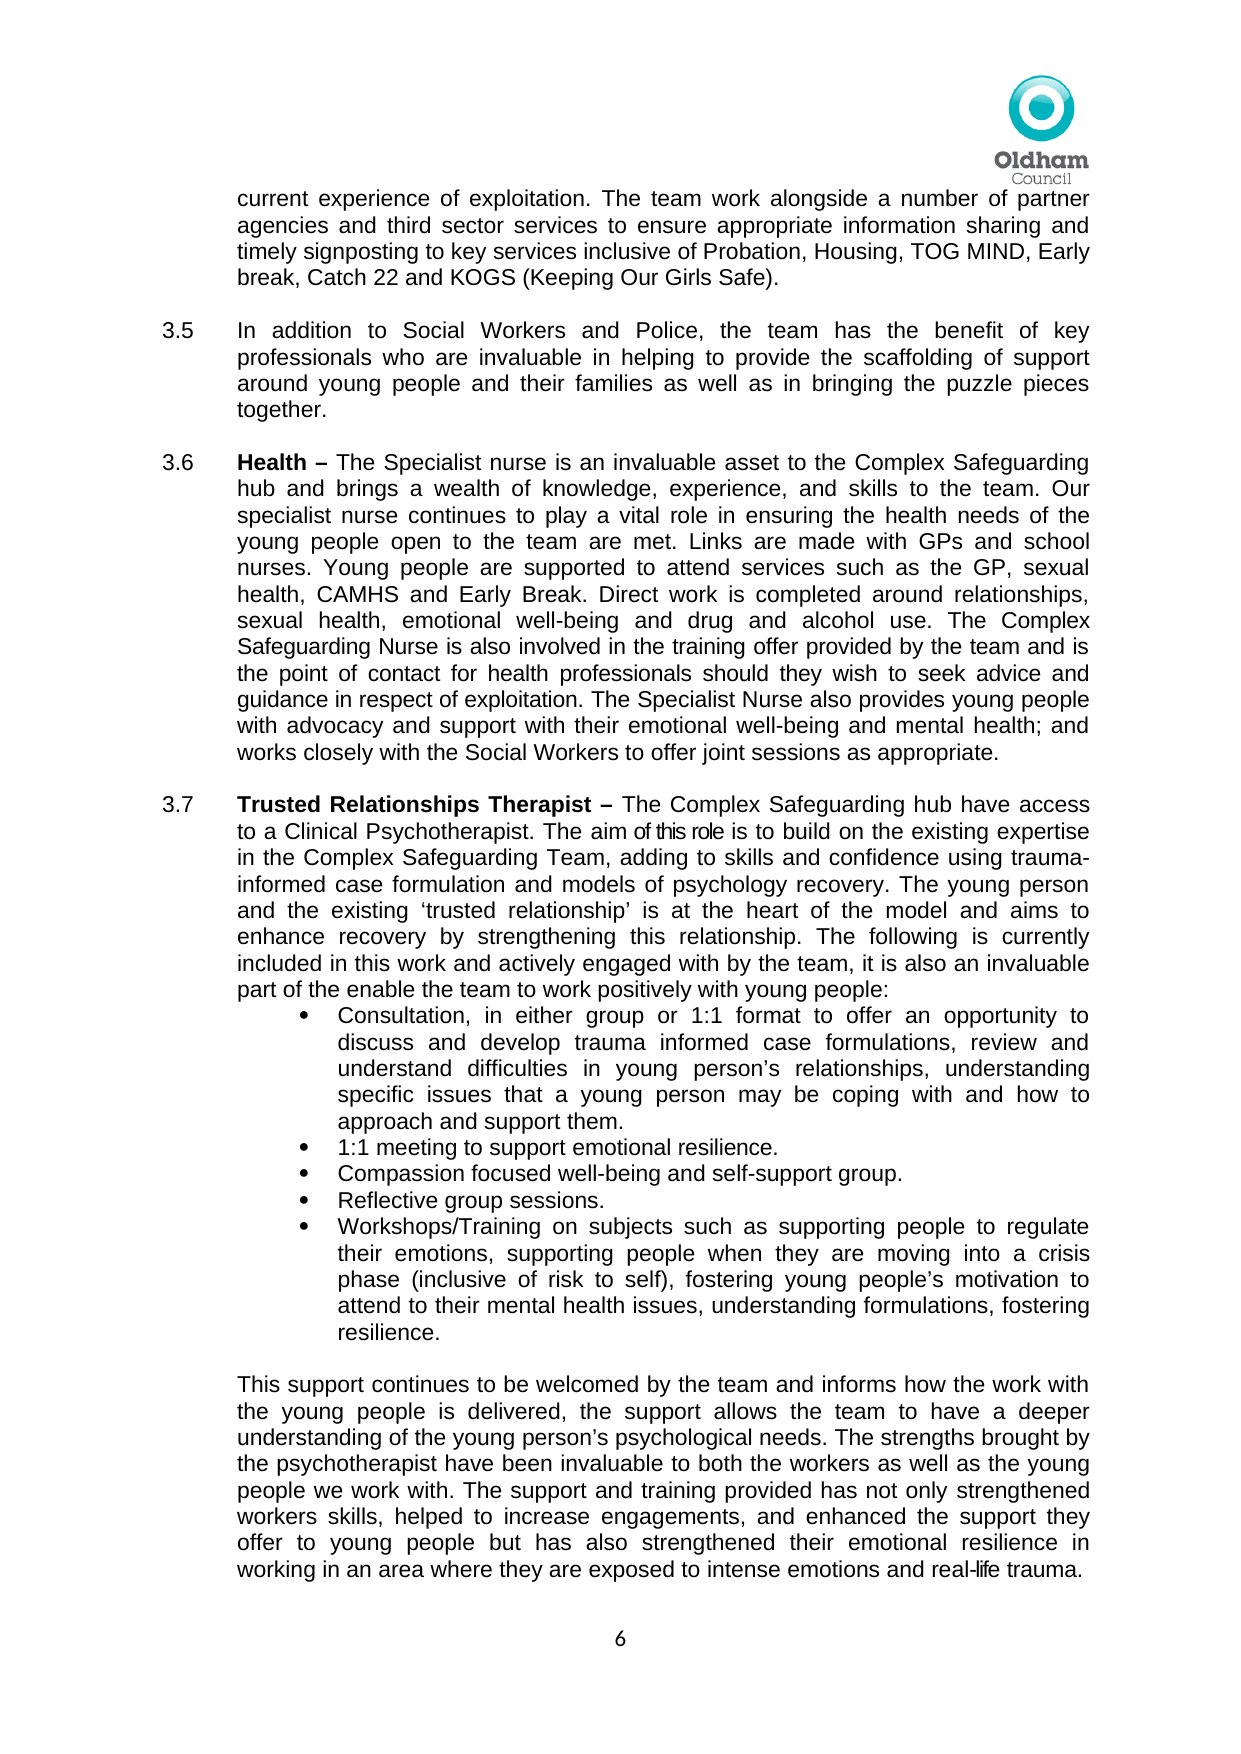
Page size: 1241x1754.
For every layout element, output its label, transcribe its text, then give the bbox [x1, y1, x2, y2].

list Compassion focused well-being and self-support group. [300, 1160, 1090, 1187]
list Health – The Specialist nurse is an invaluable asset to the Complex Safeguarding hub and brings a wealth of knowledge, experience, and skills to the team. Our specialist nurse continues to play a vital role in ensuring the health needs of the young people open to the team are met. Links are made with GPs and school nurses. Young people are supported to attend services such as the GP, sexual health, CAMHS and Early Break. Direct work is completed around relationships, sexual health, emotional well-being and drug and alcohol use. The Complex Safeguarding Nurse is also involved in the training offer provided by the team and is the point of contact for health professionals should they wish to seek advice and guidance in respect of exploitation. The Specialist Nurse also provides young people with advocacy and support with their emotional well-being and mental health; and works closely with the Social Workers to offer joint sessions as appropriate. [162, 449, 1090, 765]
picture [992, 73, 1091, 186]
text This support continues to be welcomed by the team and informs how the work with the young people is delivered, the support allows the team to have a deeper understanding of the young person’s psychological needs. The strengths brought by the psychotherapist have been invaluable to both the workers as well as the young people we work with. The support and training provided has not only strengthened workers skills, helped to increase engagements, and enhanced the support they offer to young people but has also strengthened their emotional resilience in working in an area where they are exposed to intense emotions and real-life trauma. [237, 1371, 1090, 1582]
list 1:1 meeting to support emotional resilience. [300, 1134, 1090, 1160]
list Reflective group sessions. [300, 1187, 1090, 1213]
list In addition to Social Workers and Police, the team has the benefit of key professionals who are invaluable in helping to provide the scaffolding of support around young people and their families as well as in bringing the puzzle pieces together. [162, 317, 1090, 422]
list Trusted Relationships Therapist – The Complex Safeguarding hub have access to a Clinical Psychotherapist. The aim of this role is to build on the existing expertise in the Complex Safeguarding Team, adding to skills and confidence using trauma-informed case formulation and models of psychology recovery. The young person and the existing ‘trusted relationship’ is at the heart of the model and aims to enhance recovery by strengthening this relationship. The following is currently included in this work and actively engaged with by the team, it is also an invaluable part of the enable the team to work positively with young people: [162, 791, 1090, 1002]
list Consultation, in either group or 1:1 format to offer an opportunity to discuss and develop trauma informed case formulations, review and understand difficulties in young person’s relationships, understanding specific issues that a young person may be coping with and how to approach and support them. [300, 1002, 1090, 1134]
list Workshops/Training on subjects such as supporting people to regulate their emotions, supporting people when they are moving into a crisis phase (inclusive of risk to self), fostering young people’s motivation to attend to their mental health issues, understanding formulations, fostering resilience. [300, 1213, 1090, 1345]
